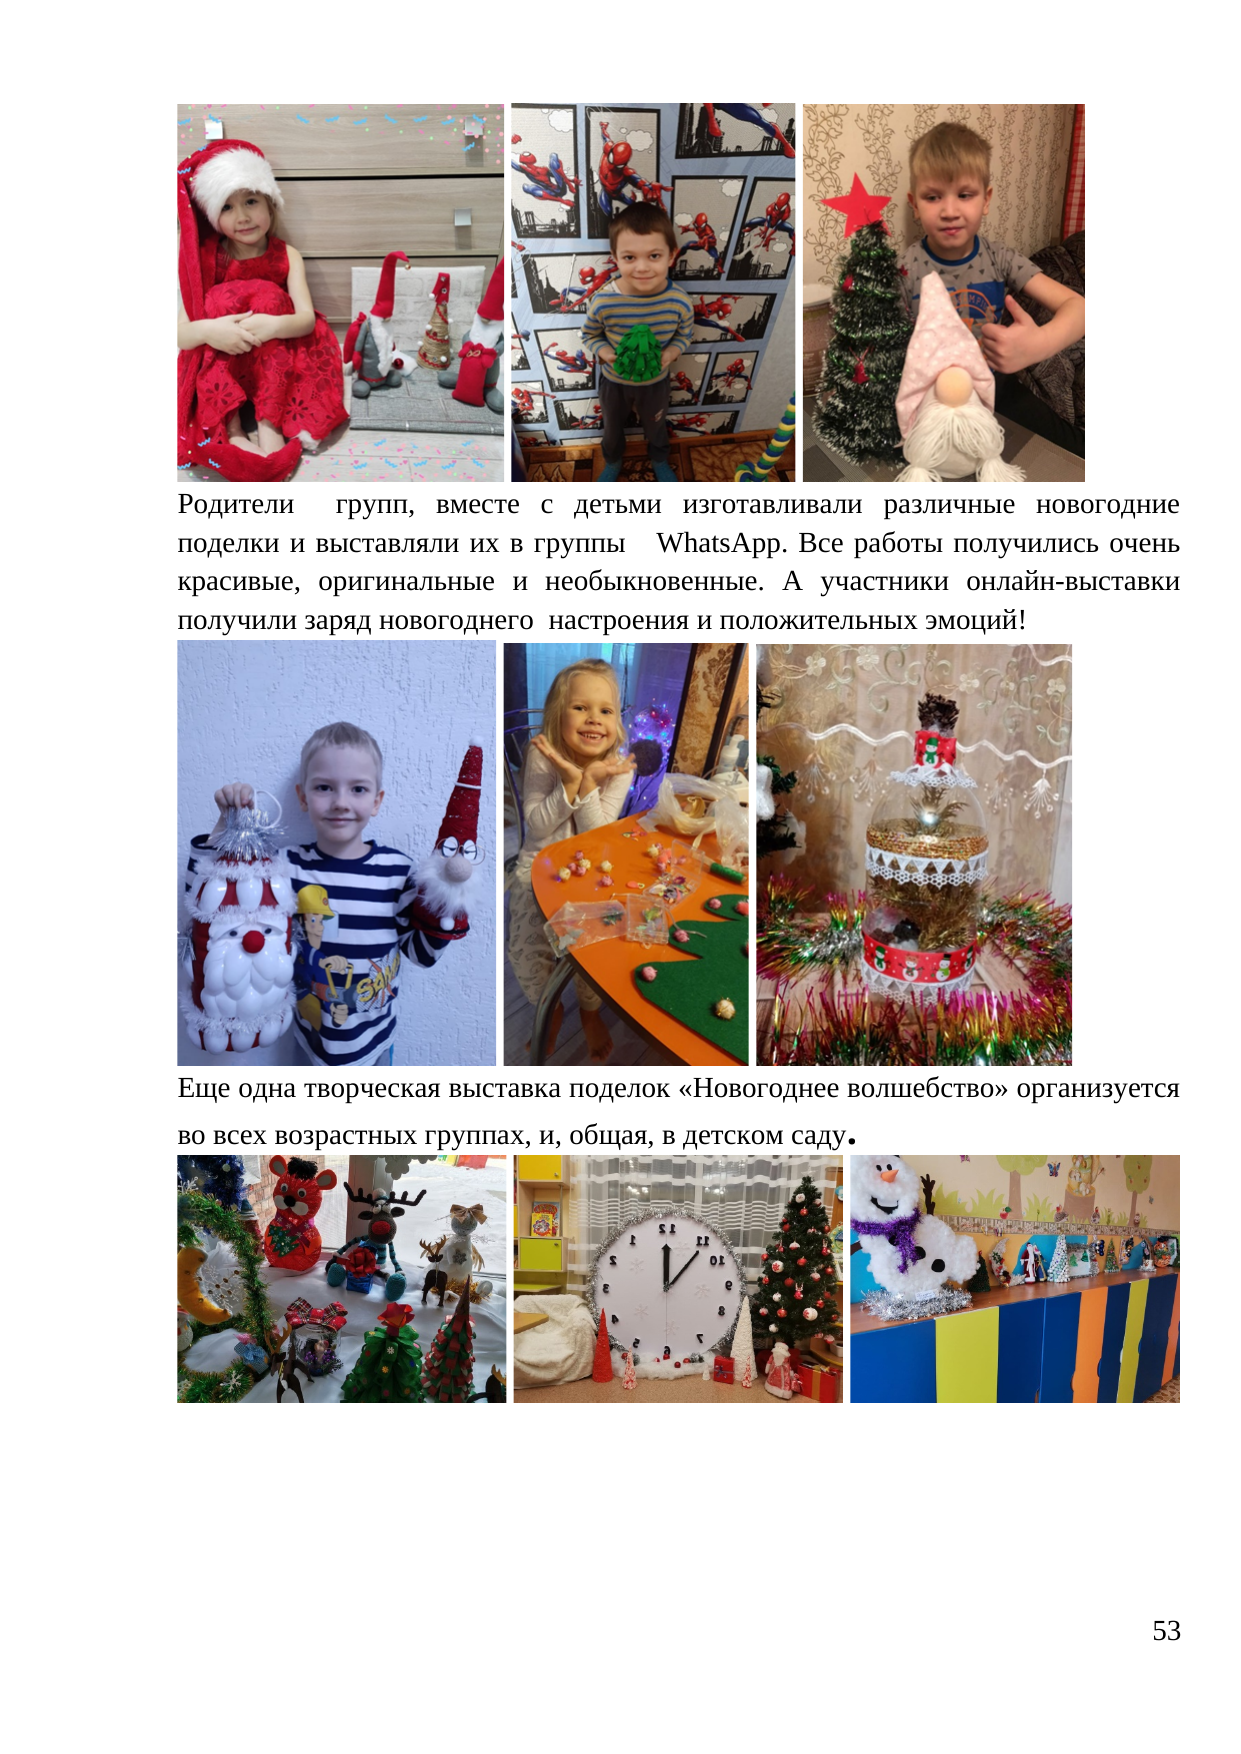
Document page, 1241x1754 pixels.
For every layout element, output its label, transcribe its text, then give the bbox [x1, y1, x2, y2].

picture [511, 103, 796, 482]
text Родители групп, вместе с детьми изготавливали различные новогодние поделки и выставляли их в группы WhatsApp. Все работы получились очень красивые, оригинальные и необыкновенные. А участники онлайн-выставки получили заряд новогоднего настроения и положительных эмоций! [177, 486, 1181, 636]
picture [177, 1155, 507, 1403]
picture [503, 643, 749, 1066]
text Еще одна творческая выставка поделок «Новогоднее волшебство» организуется во всех возрастных группах, и, общая, в детском саду. [177, 1071, 1181, 1155]
picture [850, 1155, 1180, 1403]
picture [177, 640, 497, 1066]
picture [513, 1155, 843, 1403]
picture [756, 644, 1073, 1066]
picture [802, 104, 1085, 482]
picture [177, 104, 505, 482]
